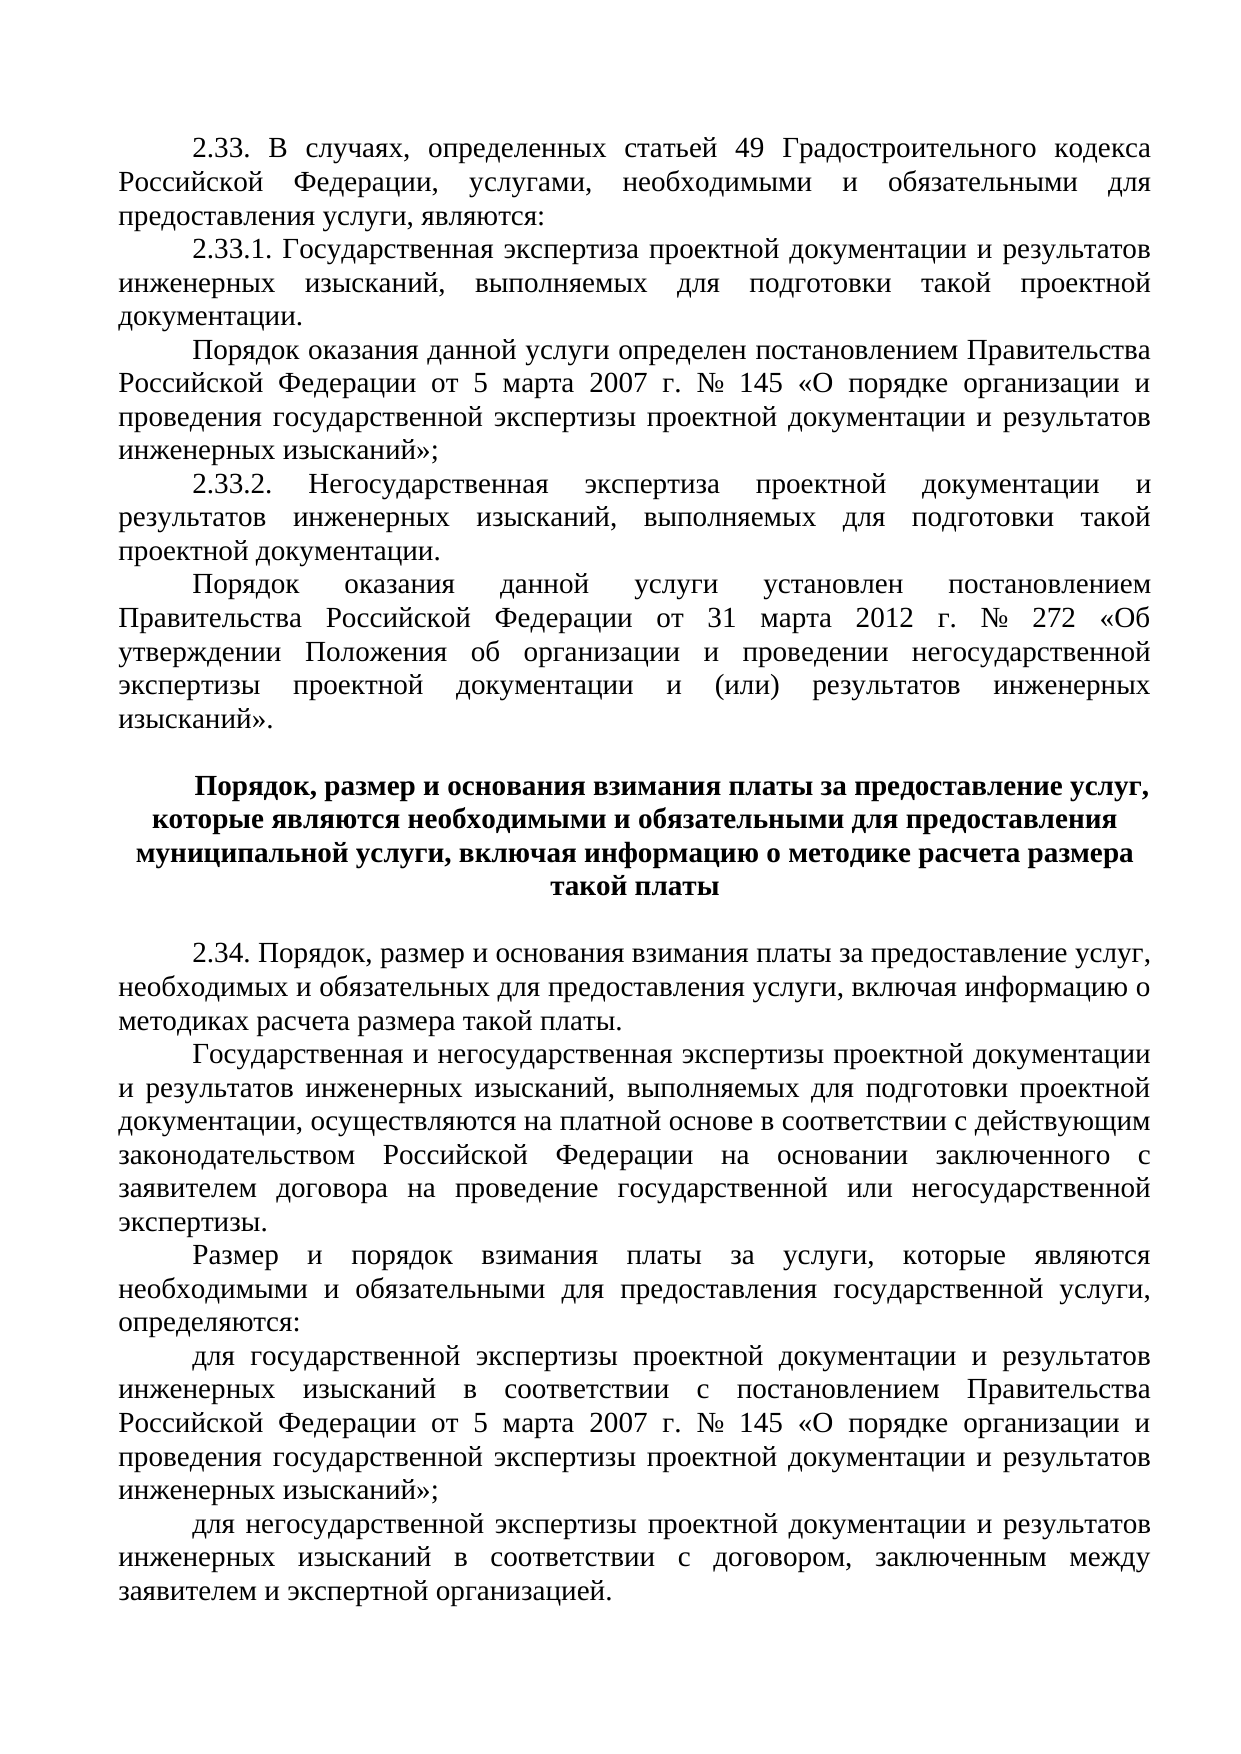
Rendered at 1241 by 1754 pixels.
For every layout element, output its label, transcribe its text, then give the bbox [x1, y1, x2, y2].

text 2.34. Порядок, размер и основания взимания платы за предоставление услуг, необходимых и обязательных для предоставления услуги, включая информацию о методиках расчета размера такой платы. [118, 936, 1152, 1036]
text Порядок, размер и основания взимания платы за предоставление услуг, которые являются необходимыми и обязательными для предоставления муниципальной услуги, включая информацию о методике расчета размера такой платы [118, 768, 1152, 902]
text 2.33. В случаях, определенных статьей 49 Градостроительного кодекса Российской Федерации, услугами, необходимыми и обязательными для предоставления услуги, являются: [118, 131, 1152, 231]
text для государственной экспертизы проектной документации и результатов инженерных изысканий в соответствии с постановлением Правительства Российской Федерации от 5 марта 2007 г. № 145 «О порядке организации и проведения государственной экспертизы проектной документации и результатов инженерных изысканий»; [118, 1338, 1152, 1506]
text Государственная и негосударственная экспертизы проектной документации и результатов инженерных изысканий, выполняемых для подготовки проектной документации, осуществляются на платной основе в соответствии с действующим законодательством Российской Федерации на основании заключенного с заявителем договора на проведение государственной или негосударственной экспертизы. [118, 1036, 1152, 1237]
text Порядок оказания данной услуги определен постановлением Правительства Российской Федерации от 5 марта 2007 г. № 145 «О порядке организации и проведения государственной экспертизы проектной документации и результатов инженерных изысканий»; [118, 332, 1152, 466]
text для негосударственной экспертизы проектной документации и результатов инженерных изысканий в соответствии с договором, заключенным между заявителем и экспертной организацией. [118, 1506, 1152, 1606]
text 2.33.1. Государственная экспертиза проектной документации и результатов инженерных изысканий, выполняемых для подготовки такой проектной документации. [118, 231, 1152, 332]
text Размер и порядок взимания платы за услуги, которые являются необходимыми и обязательными для предоставления государственной услуги, определяются: [118, 1237, 1152, 1338]
text Порядок оказания данной услуги установлен постановлением Правительства Российской Федерации от 31 марта 2012 г. № 272 «Об утверждении Положения об организации и проведении негосударственной экспертизы проектной документации и (или) результатов инженерных изысканий». [118, 567, 1152, 734]
text 2.33.2. Негосударственная экспертиза проектной документации и результатов инженерных изысканий, выполняемых для подготовки такой проектной документации. [118, 466, 1152, 567]
